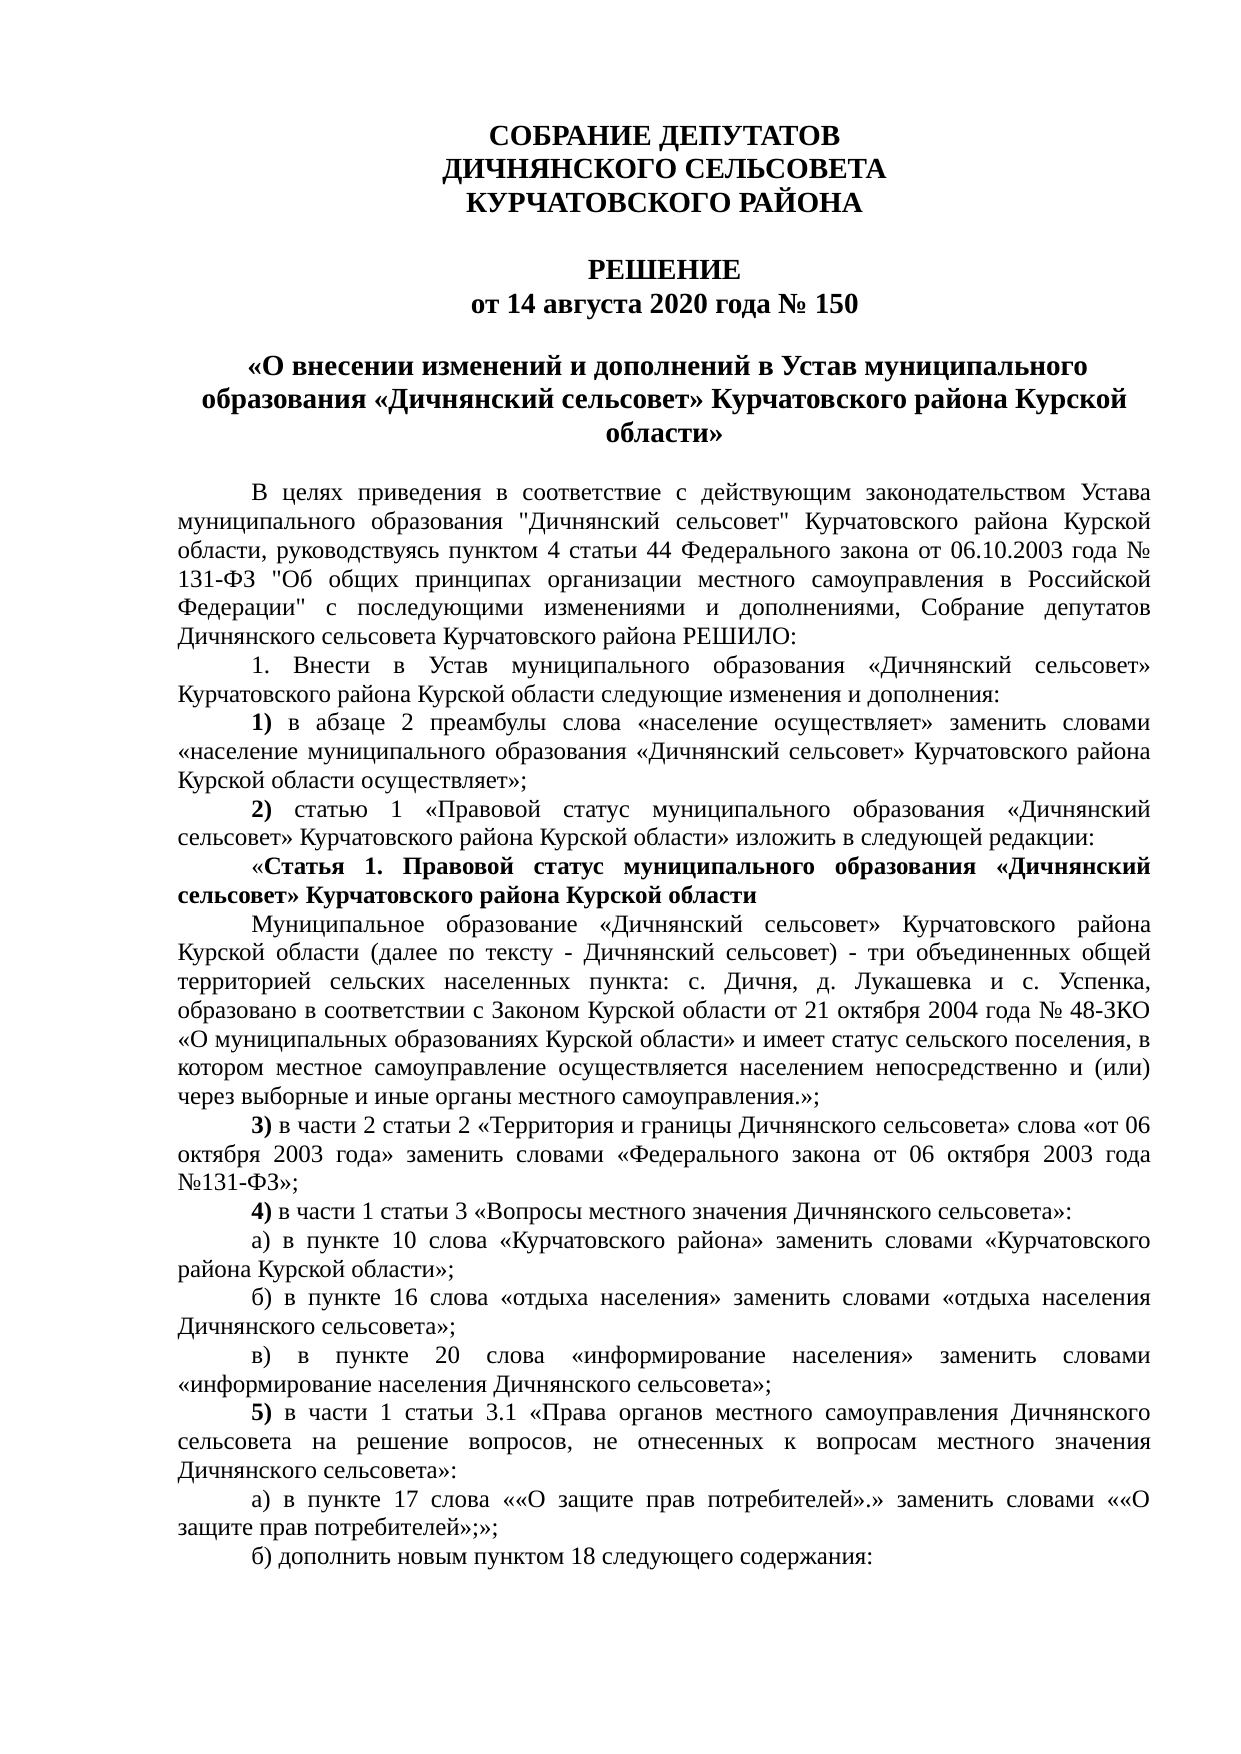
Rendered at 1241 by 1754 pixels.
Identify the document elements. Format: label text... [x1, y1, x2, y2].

text 5) в части 1 статьи 3.1 «Права органов местного самоуправления Дичнянского сельсовета на решение вопросов, не отнесенных к вопросам местного значения Дичнянского сельсовета»: [177, 1397, 1152, 1484]
text РЕШЕНИЕ [177, 252, 1152, 286]
text ДИЧНЯНСКОГО СЕЛЬСОВЕТА [177, 152, 1152, 185]
text 1) в абзаце 2 преамбулы слова «население осуществляет» заменить словами «население муниципального образования «Дичнянский сельсовет» Курчатовского района Курской области осуществляет»; [177, 707, 1152, 794]
text 2) статью 1 «Правовой статус муниципального образования «Дичнянский сельсовет» Курчатовского района Курской области» изложить в следующей редакции: [177, 794, 1152, 851]
text «О внесении изменений и дополнений в Устав муниципального образования «Дичнянский сельсовет» Курчатовского района Курской области» [177, 348, 1152, 449]
text «Статья 1. Правовой статус муниципального образования «Дичнянский сельсовет» Курчатовского района Курской области [177, 851, 1152, 909]
text б) дополнить новым пунктом 18 следующего содержания: [177, 1541, 1152, 1570]
text 3) в части 2 статьи 2 «Территория и границы Дичнянского сельсовета» слова «от 06 октября 2003 года» заменить словами «Федерального закона от 06 октября 2003 года №131-ФЗ»; [177, 1110, 1152, 1196]
text Муниципальное образование «Дичнянский сельсовет» Курчатовского района Курской области (далее по тексту - Дичнянский сельсовет) - три объединенных общей территорией сельских населенных пункта: с. Дичня, д. Лукашевка и с. Успенка, образовано в соответствии с Законом Курской области от 21 октября 2004 года № 48-ЗКО «О муниципальных образованиях Курской области» и имеет статус сельского поселения, в котором местное самоуправление осуществляется населением непосредственно и (или) через выборные и иные органы местного самоуправления.»; [177, 909, 1152, 1110]
text СОБРАНИЕ ДЕПУТАТОВ [177, 118, 1152, 152]
text а) в пункте 17 слова ««О защите прав потребителей».» заменить словами ««О защите прав потребителей»;»; [177, 1484, 1152, 1541]
text 4) в части 1 статьи 3 «Вопросы местного значения Дичнянского сельсовета»: [177, 1196, 1152, 1225]
text от 14 августа 2020 года № 150 [177, 286, 1152, 319]
text б) в пункте 16 слова «отдыха населения» заменить словами «отдыха населения Дичнянского сельсовета»; [177, 1282, 1152, 1340]
text В целях приведения в соответствие с действующим законодательством Устава муниципального образования "Дичнянский сельсовет" Курчатовского района Курской области, руководствуясь пунктом 4 статьи 44 Федерального закона от 06.10.2003 года № 131-ФЗ "Об общих принципах организации местного самоуправления в Российской Федерации" с последующими изменениями и дополнениями, Собрание депутатов Дичнянского сельсовета Курчатовского района РЕШИЛО: [177, 477, 1152, 650]
text в) в пункте 20 слова «информирование населения» заменить словами «информирование населения Дичнянского сельсовета»; [177, 1340, 1152, 1397]
text КУРЧАТОВСКОГО РАЙОНА [177, 185, 1152, 219]
text 1. Внести в Устав муниципального образования «Дичнянский сельсовет» Курчатовского района Курской области следующие изменения и дополнения: [177, 650, 1152, 707]
text а) в пункте 10 слова «Курчатовского района» заменить словами «Курчатовского района Курской области»; [177, 1225, 1152, 1282]
